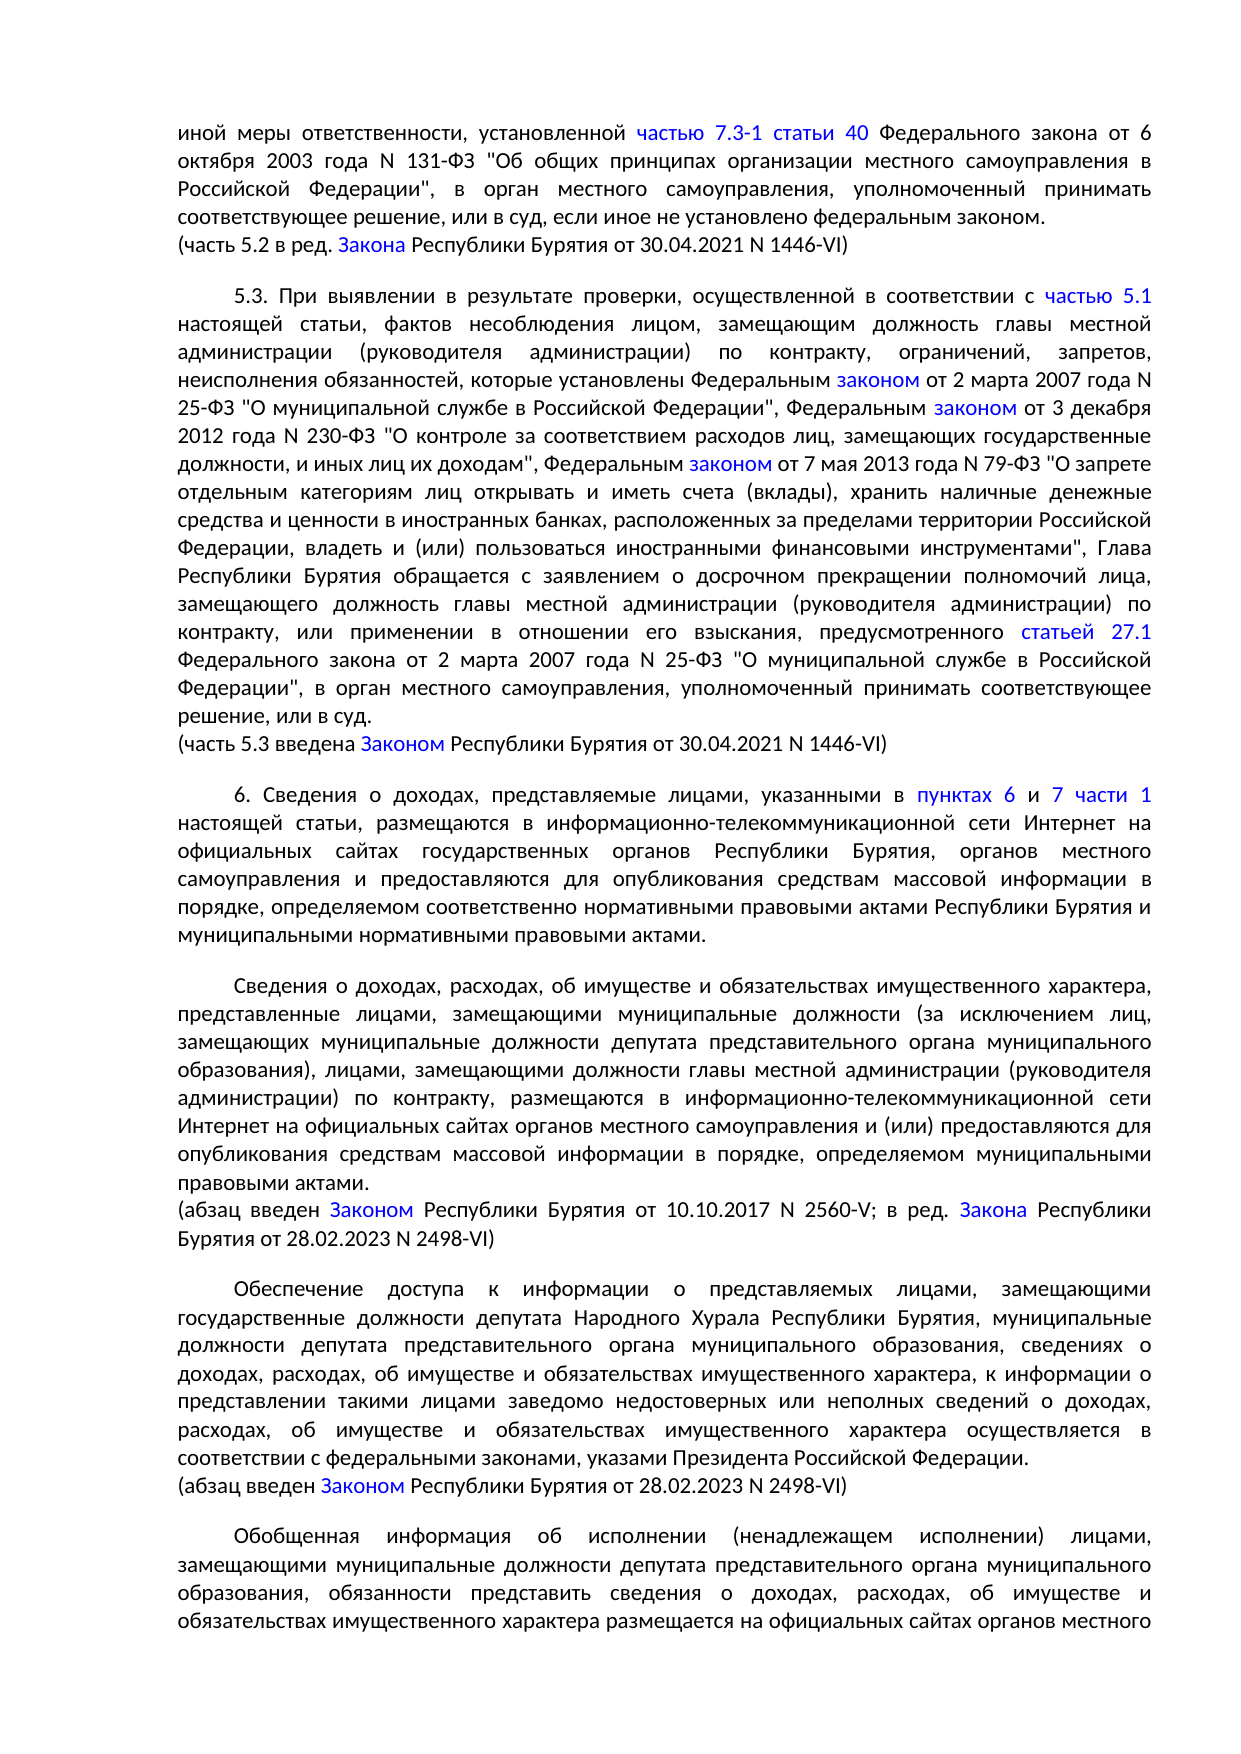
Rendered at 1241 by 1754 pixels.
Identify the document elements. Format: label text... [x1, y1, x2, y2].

text (часть 5.3 введена Законом Республики Бурятия от 30.04.2021 N 1446-VI) [177, 729, 1152, 757]
text (абзац введен Законом Республики Бурятия от 10.10.2017 N 2560-V; в ред. Закона Республики Бурятия от 28.02.2023 N 2498-VI) [177, 1196, 1152, 1252]
text Сведения о доходах, расходах, об имуществе и обязательствах имущественного характера, представленные лицами, замещающими муниципальные должности (за исключением лиц, замещающих муниципальные должности депутата представительного органа муниципального образования), лицами, замещающими должности главы местной администрации (руководителя администрации) по контракту, размещаются в информационно-телекоммуникационной сети Интернет на официальных сайтах органов местного самоуправления и (или) предоставляются для опубликования средствам массовой информации в порядке, определяемом муниципальными правовыми актами. [177, 971, 1152, 1196]
text 5.3. При выявлении в результате проверки, осуществленной в соответствии с частью 5.1 настоящей статьи, фактов несоблюдения лицом, замещающим должность главы местной администрации (руководителя администрации) по контракту, ограничений, запретов, неисполнения обязанностей, которые установлены Федеральным законом от 2 марта 2007 года N 25-ФЗ "О муниципальной службе в Российской Федерации", Федеральным законом от 3 декабря 2012 года N 230-ФЗ "О контроле за соответствием расходов лиц, замещающих государственные должности, и иных лиц их доходам", Федеральным законом от 7 мая 2013 года N 79-ФЗ "О запрете отдельным категориям лиц открывать и иметь счета (вклады), хранить наличные денежные средства и ценности в иностранных банках, расположенных за пределами территории Российской Федерации, владеть и (или) пользоваться иностранными финансовыми инструментами", Глава Республики Бурятия обращается с заявлением о досрочном прекращении полномочий лица, замещающего должность главы местной администрации (руководителя администрации) по контракту, или применении в отношении его взыскания, предусмотренного статьей 27.1 Федерального закона от 2 марта 2007 года N 25-ФЗ "О муниципальной службе в Российской Федерации", в орган местного самоуправления, уполномоченный принимать соответствующее решение, или в суд. [177, 281, 1152, 729]
text Обеспечение доступа к информации о представляемых лицами, замещающими государственные должности депутата Народного Хурала Республики Бурятия, муниципальные должности депутата представительного органа муниципального образования, сведениях о доходах, расходах, об имуществе и обязательствах имущественного характера, к информации о представлении такими лицами заведомо недостоверных или неполных сведений о доходах, расходах, об имуществе и обязательствах имущественного характера осуществляется в соответствии с федеральными законами, указами Президента Российской Федерации. [177, 1274, 1152, 1471]
text (часть 5.2 в ред. Закона Республики Бурятия от 30.04.2021 N 1446-VI) [177, 230, 1152, 258]
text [177, 1522, 1152, 1634]
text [177, 118, 1152, 230]
text 6. Сведения о доходах, представляемые лицами, указанными в пунктах 6 и 7 части 1 настоящей статьи, размещаются в информационно-телекоммуникационной сети Интернет на официальных сайтах государственных органов Республики Бурятия, органов местного самоуправления и предоставляются для опубликования средствам массовой информации в порядке, определяемом соответственно нормативными правовыми актами Республики Бурятия и муниципальными нормативными правовыми актами. [177, 780, 1152, 948]
text (абзац введен Законом Республики Бурятия от 28.02.2023 N 2498-VI) [177, 1471, 1152, 1499]
